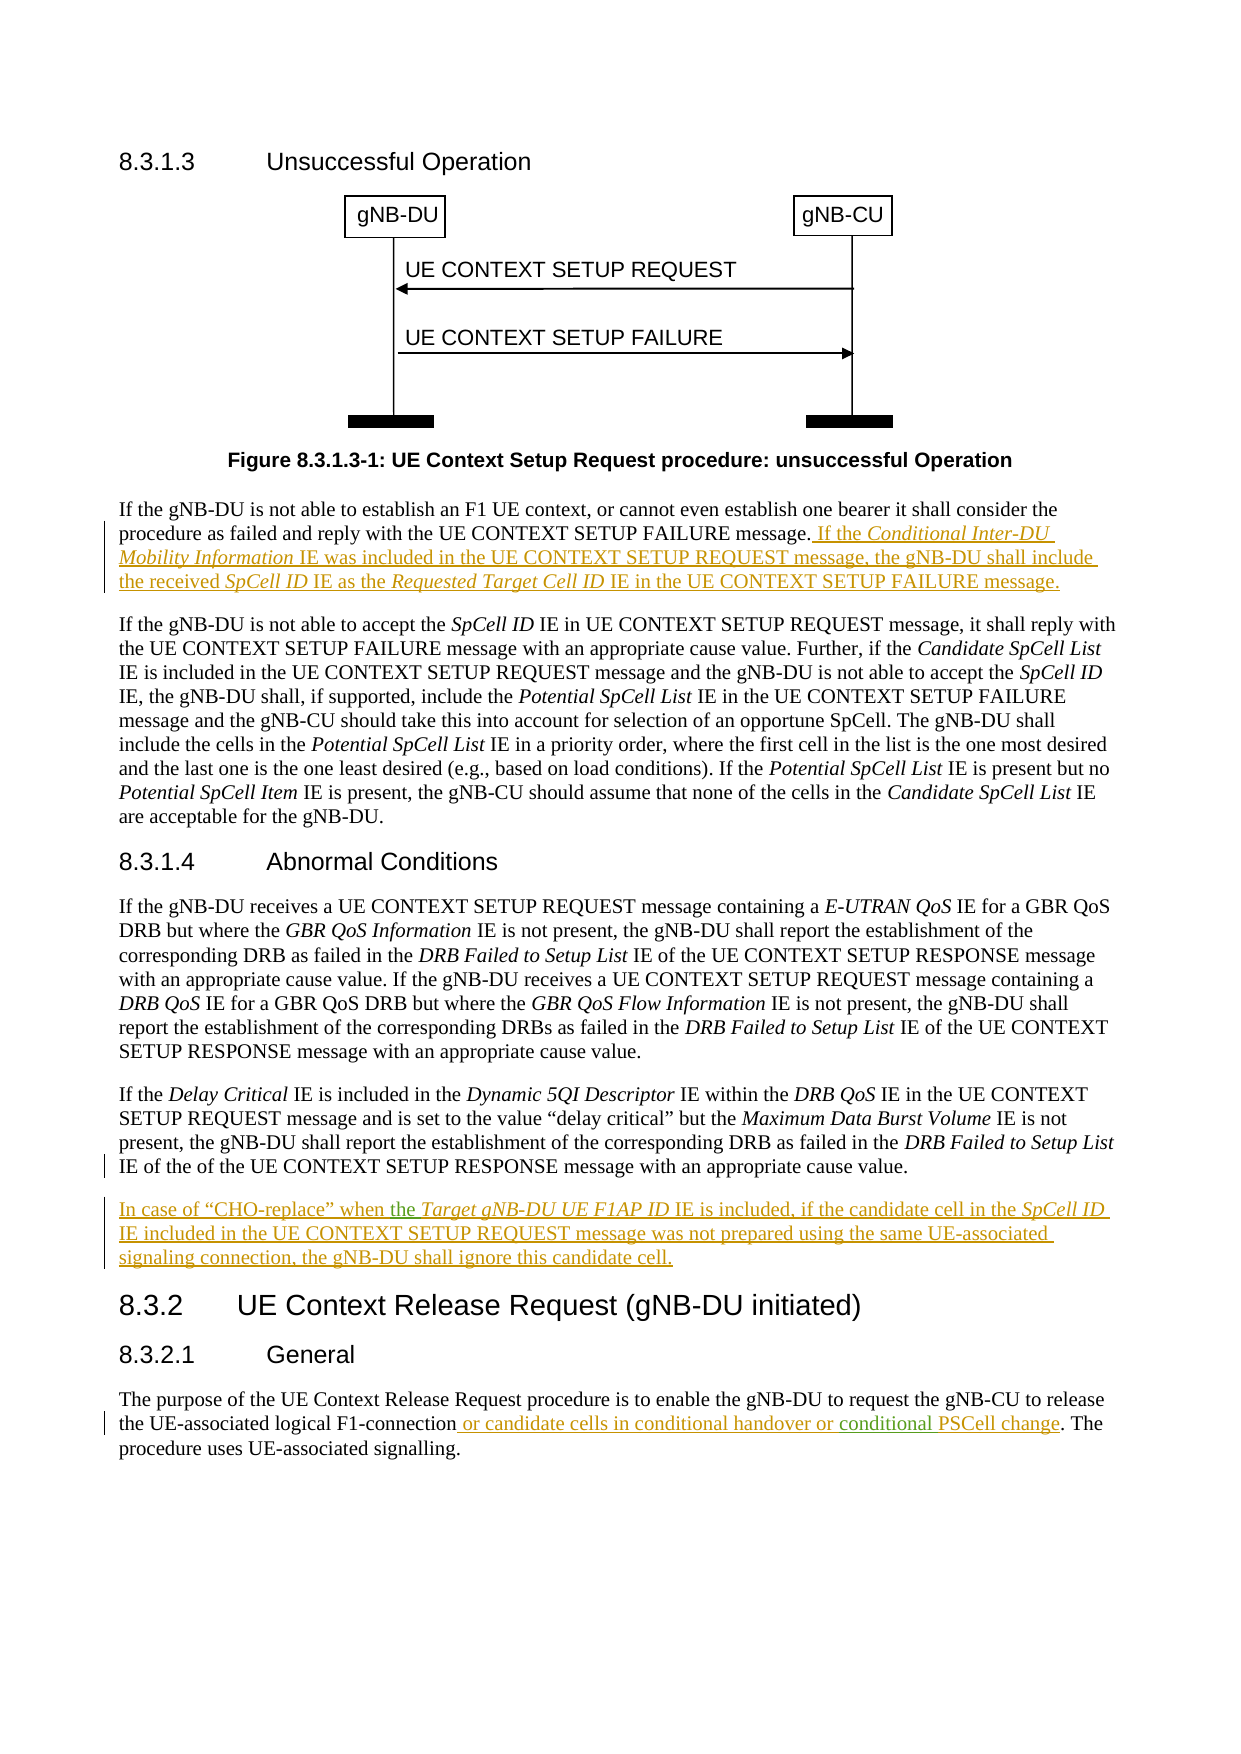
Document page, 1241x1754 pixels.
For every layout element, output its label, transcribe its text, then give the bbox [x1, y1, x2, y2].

text Figure 8.3.1.3-1: UE Context Setup Request procedure: unsuccessful Operation [118, 448, 1122, 472]
text If the gNB-DU is not able to establish an F1 UE context, or cannot even establish one bearer it shall consider the procedure as failed and reply with the UE CONTEXT SETUP FAILURE message. [118, 497, 1122, 593]
subtitle 8.3.2 UE Context Release Request (gNB-DU initiated) [118, 1287, 1122, 1321]
subtitle 8.3.1.4 Abnormal Conditions [118, 847, 1122, 876]
text If the Delay Critical IE is included in the Dynamic 5QI Descriptor IE within the DRB QoS IE in the UE CONTEXT SETUP REQUEST message and is set to the value “delay critical” but the Maximum Data Burst Volume IE is not present, the gNB-DU shall report the establishment of the corresponding DRB as failed in the DRB Failed to Setup List IE of the of the UE CONTEXT SETUP RESPONSE message with an appropriate cause value. [118, 1082, 1122, 1178]
subtitle 8.3.2.1 General [118, 1340, 1122, 1368]
text If the gNB-DU is not able to accept the SpCell ID IE in UE CONTEXT SETUP REQUEST message, it shall reply with the UE CONTEXT SETUP FAILURE message with an appropriate cause value. Further, if the Candidate SpCell List IE is included in the UE CONTEXT SETUP REQUEST message and the gNB-DU is not able to accept the SpCell ID IE, the gNB-DU shall, if supported, include the Potential SpCell List IE in the UE CONTEXT SETUP FAILURE message and the gNB-CU should take this into account for selection of an opportune SpCell. The gNB-DU shall include the cells in the Potential SpCell List IE in a priority order, where the first cell in the list is the one most desired and the last one is the one least desired (e.g., based on load conditions). If the Potential SpCell List IE is present but no Potential SpCell Item IE is present, the gNB-CU should assume that none of the cells in the Candidate SpCell List IE are acceptable for the gNB-DU. [118, 612, 1122, 828]
subtitle 8.3.1.3 Unsuccessful Operation [118, 147, 1122, 176]
text The purpose of the UE Context Release Request procedure is to enable the gNB-DU to request the gNB-CU to release the UE-associated logical F1-connection. The procedure uses UE-associated signalling. [118, 1387, 1122, 1459]
text If the gNB-DU receives a UE CONTEXT SETUP REQUEST message containing a E-UTRAN QoS IE for a GBR QoS DRB but where the GBR QoS Information IE is not present, the gNB-DU shall report the establishment of the corresponding DRB as failed in the DRB Failed to Setup List IE of the UE CONTEXT SETUP RESPONSE message with an appropriate cause value. If the gNB-DU receives a UE CONTEXT SETUP REQUEST message containing a DRB QoS IE for a GBR QoS DRB but where the GBR QoS Flow Information IE is not present, the gNB-DU shall report the establishment of the corresponding DRBs as failed in the DRB Failed to Setup List IE of the UE CONTEXT SETUP RESPONSE message with an appropriate cause value. [118, 894, 1122, 1063]
